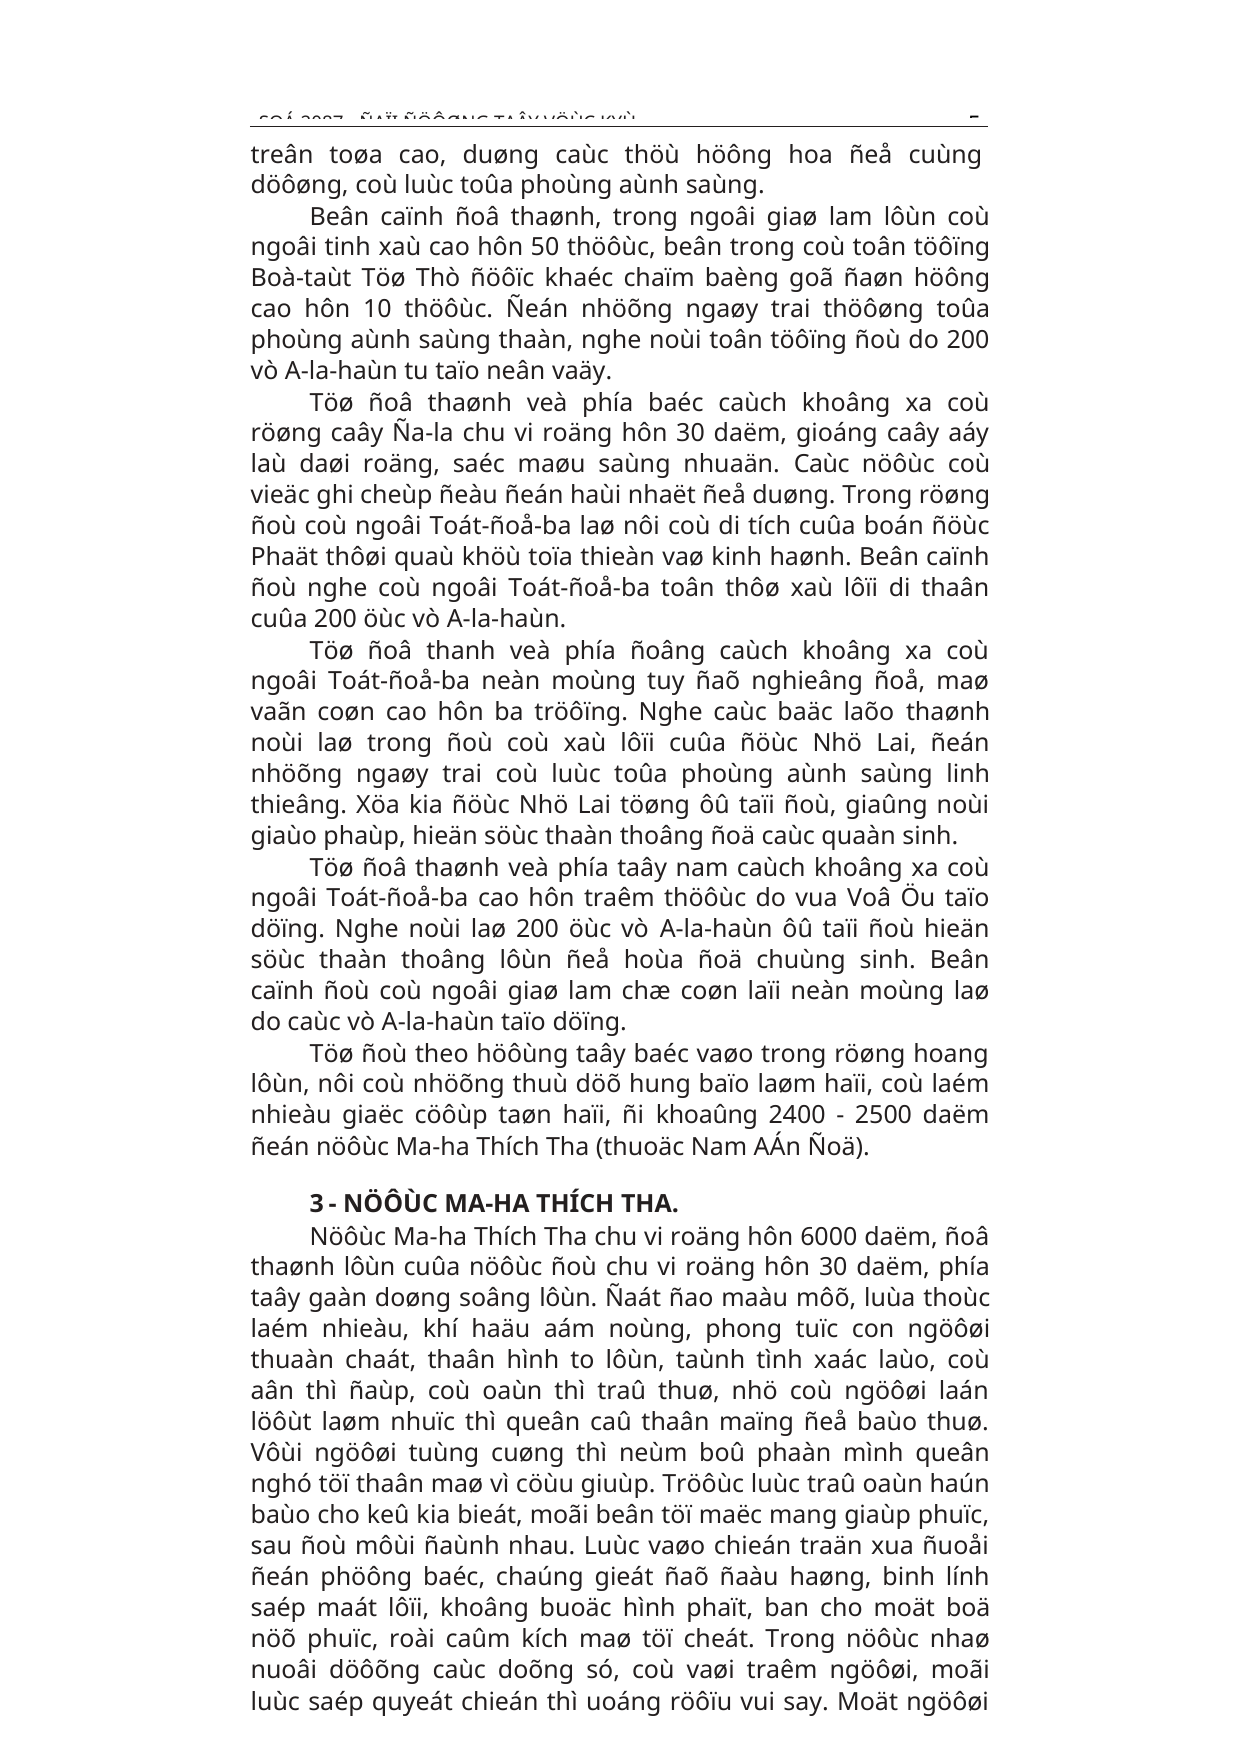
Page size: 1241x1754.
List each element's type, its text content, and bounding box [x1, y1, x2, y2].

text Töø ñoâ thaønh veà phía taây nam caùch khoâng xa coù ngoâi Toát-ñoå-ba cao hôn traêm thöôùc do vua Voâ Öu taïo döïng. Nghe noùi laø 200 öùc vò A-la-haùn ôû taïi ñoù hieän söùc thaàn thoâng lôùn ñeå hoùa ñoä chuùng sinh. Beân caïnh ñoù coù ngoâi giaø lam chæ coøn laïi neàn moùng laø do caùc vò A-la-haùn taïo döïng. [250, 852, 990, 1038]
text treân toøa cao, duøng caùc thöù höông hoa ñeå cuùng döôøng, coù luùc toûa phoùng aùnh saùng. [250, 138, 983, 200]
subtitle - NÖÔÙC MA-HA THÍCH THA. [309, 1186, 1092, 1219]
text Töø ñoâ thaønh veà phía baéc caùch khoâng xa coù röøng caây Ña-la chu vi roäng hôn 30 daëm, gioáng caây aáy laù daøi roäng, saéc maøu saùng nhuaän. Caùc nöôùc coù vieäc ghi cheùp ñeàu ñeán haùi nhaët ñeå duøng. Trong röøng ñoù coù ngoâi Toát-ñoå-ba laø nôi coù di tích cuûa boán ñöùc Phaät thôøi quaù khöù toïa thieàn vaø kinh haønh. Beân caïnh ñoù nghe coù ngoâi Toát-ñoå-ba toân thôø xaù lôïi di thaân cuûa 200 öùc vò A-la-haùn. [250, 387, 990, 635]
text Töø ñoù theo höôùng taây baéc vaøo trong röøng hoang lôùn, nôi coù nhöõng thuù döõ hung baïo laøm haïi, coù laém nhieàu giaëc cöôùp taøn haïi, ñi khoaûng 2400 - 2500 daëm ñeán nöôùc Ma-ha Thích Tha (thuoäc Nam AÁn Ñoä). [250, 1038, 990, 1162]
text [250, 1221, 990, 1717]
text Töø ñoâ thanh veà phía ñoâng caùch khoâng xa coù ngoâi Toát-ñoå-ba neàn moùng tuy ñaõ nghieâng ñoå, maø vaãn coøn cao hôn ba tröôïng. Nghe caùc baäc laõo thaønh noùi laø trong ñoù coù xaù lôïi cuûa ñöùc Nhö Lai, ñeán nhöõng ngaøy trai coù luùc toûa phoùng aùnh saùng linh thieâng. Xöa kia ñöùc Nhö Lai töøng ôû taïi ñoù, giaûng noùi giaùo phaùp, hieän söùc thaàn thoâng ñoä caùc quaàn sinh. [250, 635, 990, 852]
text Beân caïnh ñoâ thaønh, trong ngoâi giaø lam lôùn coù ngoâi tinh xaù cao hôn 50 thöôùc, beân trong coù toân töôïng Boà-taùt Töø Thò ñöôïc khaéc chaïm baèng goã ñaøn höông cao hôn 10 thöôùc. Ñeán nhöõng ngaøy trai thöôøng toûa phoùng aùnh saùng thaàn, nghe noùi toân töôïng ñoù do 200 vò A-la-haùn tu taïo neân vaäy. [250, 200, 990, 387]
